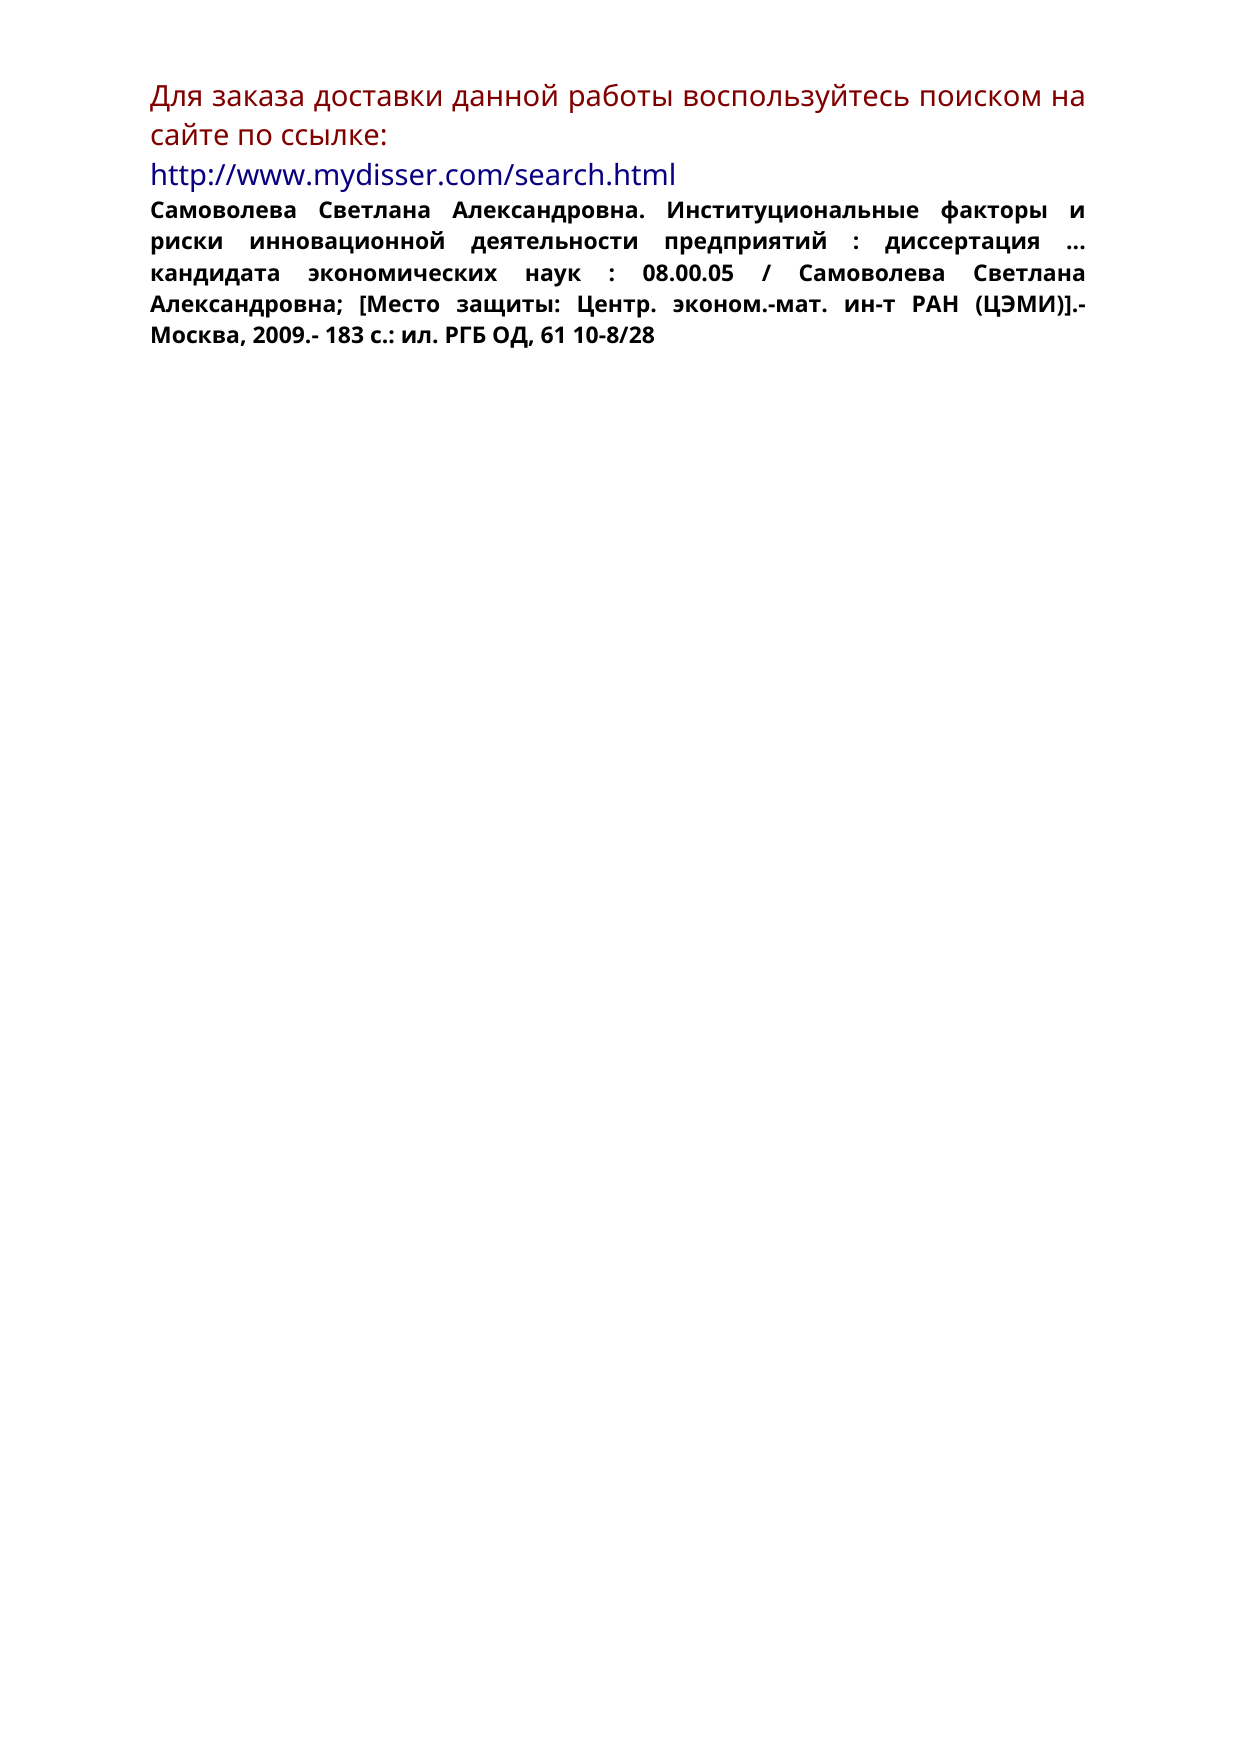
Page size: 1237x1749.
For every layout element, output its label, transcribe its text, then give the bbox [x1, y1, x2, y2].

text Самоволева Светлана Александровна. Институциональные факторы и риски инновационной деятельности предприятий : диссертация ... кандидата экономических наук : 08.00.05 / Самоволева Светлана Александровна; [Место защиты: Центр. эконом.-мат. ин-т РАН (ЦЭМИ)].- Москва, 2009.- 183 с.: ил. РГБ ОД, 61 10-8/28 [150, 194, 1086, 350]
